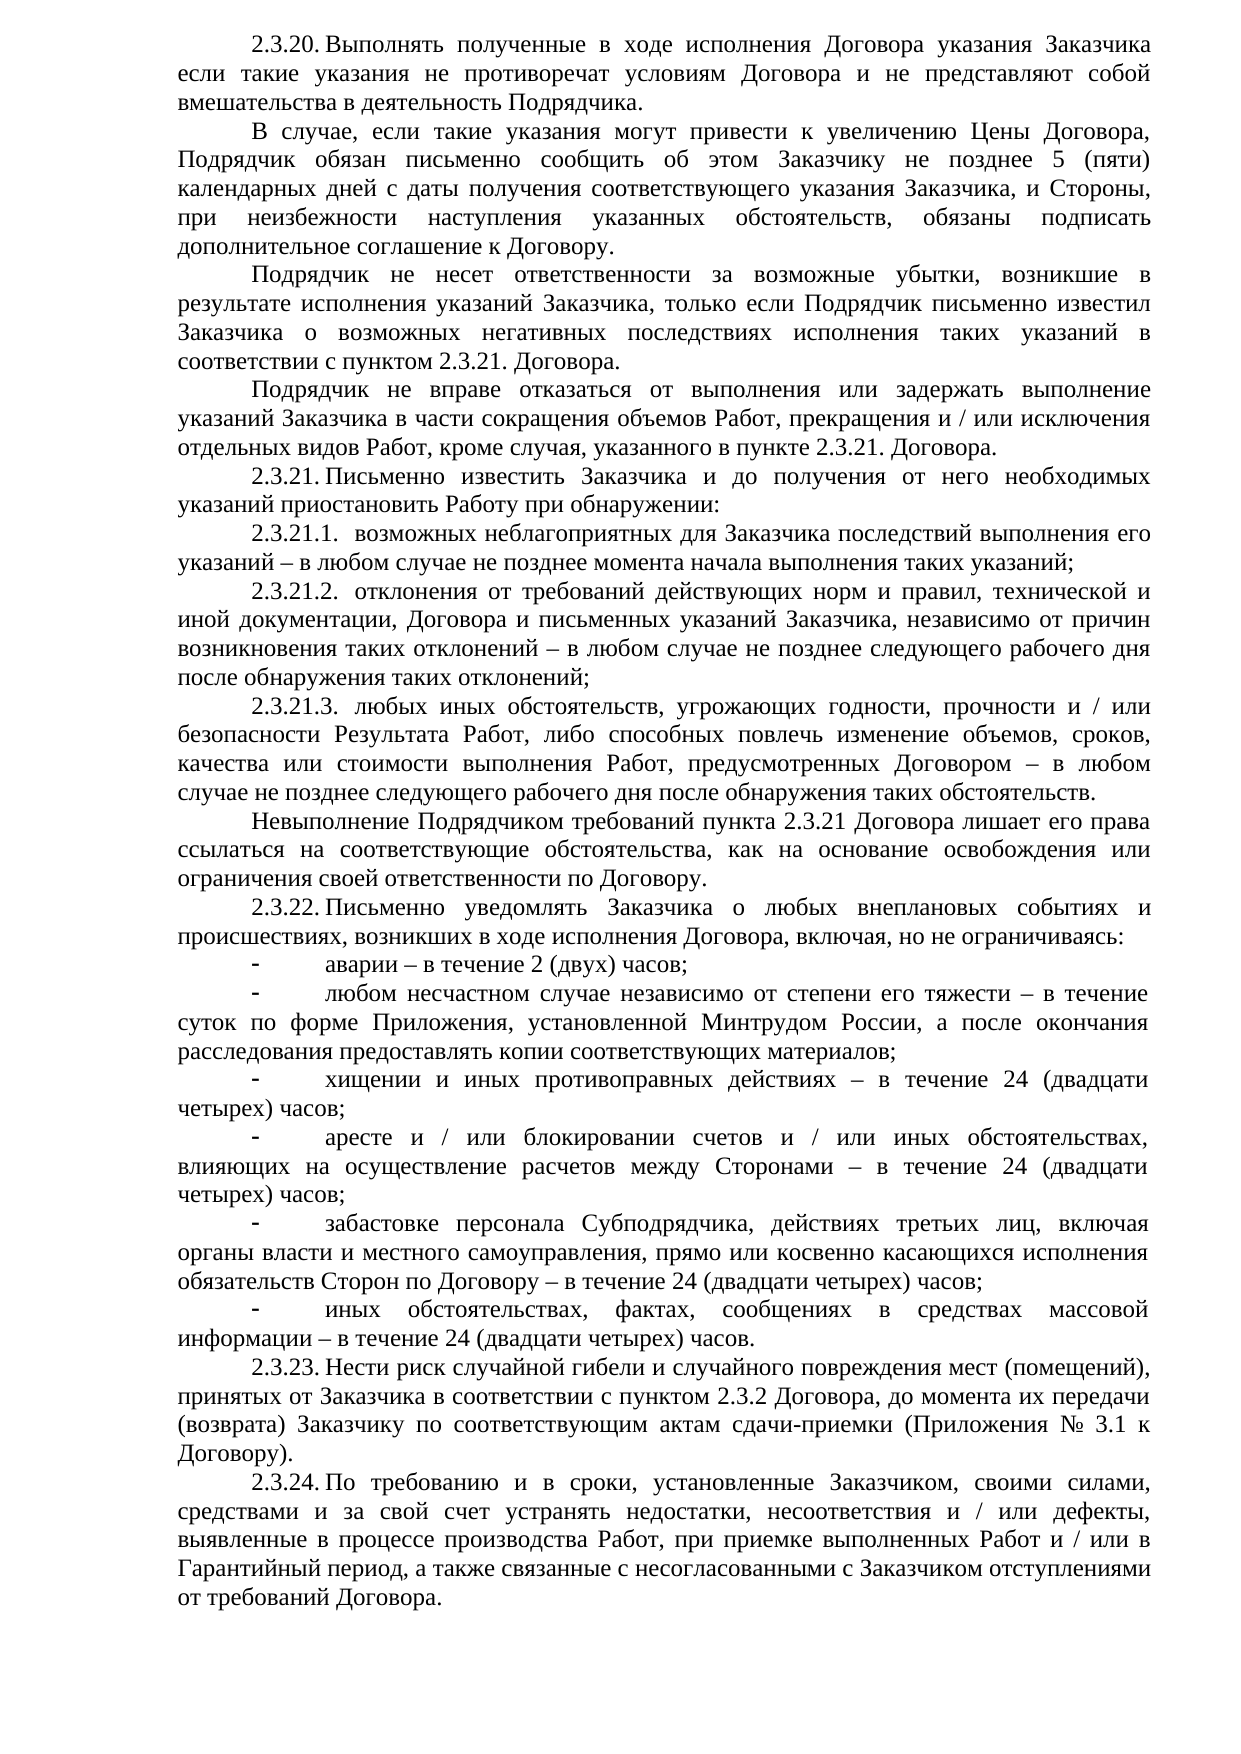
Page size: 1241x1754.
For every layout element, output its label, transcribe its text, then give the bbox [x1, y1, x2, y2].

list возможных неблагоприятных для Заказчика последствий выполнения его указаний – в любом случае не позднее момента начала выполнения таких указаний; [177, 518, 1152, 576]
list аресте и / или блокировании счетов и / или иных обстоятельствах, влияющих на осуществление расчетов между Сторонами – в течение 24 (двадцати четырех) часов; [177, 1122, 1149, 1208]
list Нести риск случайной гибели и случайного повреждения мест (помещений), принятых от Заказчика в соответствии с пунктом 2.3.2 Договора, до момента их передачи (возврата) Заказчику по соответствующим актам сдачи-приемки (Приложения № 3.1 к Договору). [177, 1352, 1152, 1467]
list Письменно известить Заказчика и до получения от него необходимых указаний приостановить Работу при обнаружении: [177, 461, 1152, 518]
list аварии – в течение 2 (двух) часов; [177, 949, 1149, 978]
list Подрядчик не вправе отказаться от выполнения или задержать выполнение указаний Заказчика в части сокращения объемов Работ, прекращения и / или исключения отдельных видов Работ, кроме случая, указанного в пункте 2.3.21. Договора. [177, 374, 1152, 461]
text Подрядчик не несет ответственности за возможные убытки, возникшие в результате исполнения указаний Заказчика, только если Подрядчик письменно известил Заказчика о возможных негативных последствиях исполнения таких указаний в соответствии с пунктом 2.3.21. Договора. [177, 259, 1152, 374]
list забастовке персонала Субподрядчика, действиях третьих лиц, включая органы власти и местного самоуправления, прямо или косвенно касающихся исполнения обязательств Сторон по Договору – в течение 24 (двадцати четырех) часов; [177, 1208, 1149, 1294]
text В случае, если такие указания могут привести к увеличению Цены Договора, Подрядчик обязан письменно сообщить об этом Заказчику не позднее 5 (пяти) календарных дней с даты получения соответствующего указания Заказчика, и Стороны, при неизбежности наступления указанных обстоятельств, обязаны подписать дополнительное соглашение к Договору. [177, 116, 1152, 259]
list хищении и иных противоправных действиях – в течение 24 (двадцати четырех) часов; [177, 1064, 1149, 1122]
list любом несчастном случае независимо от степени его тяжести – в течение суток по форме Приложения, установленной Минтрудом России, а после окончания расследования предоставлять копии соответствующих материалов; [177, 978, 1149, 1064]
list По требованию и в сроки, установленные Заказчиком, своими силами, средствами и за свой счет устранять недостатки, несоответствия и / или дефекты, выявленные в процессе производства Работ, при приемке выполненных Работ и / или в Гарантийный период, а также связанные с несогласованными с Заказчиком отступлениями от требований Договора. [177, 1467, 1152, 1611]
list Письменно уведомлять Заказчика о любых внеплановых событиях и происшествиях, возникших в ходе исполнения Договора, включая, но не ограничиваясь: [177, 892, 1152, 949]
list отклонения от требований действующих норм и правил, технической и иной документации, Договора и письменных указаний Заказчика, независимо от причин возникновения таких отклонений – в любом случае не позднее следующего рабочего дня после обнаружения таких отклонений; [177, 576, 1152, 691]
list Выполнять полученные в ходе исполнения Договора указания Заказчика если такие указания не противоречат условиям Договора и не представляют собой вмешательства в деятельность Подрядчика. [177, 29, 1152, 116]
list Невыполнение Подрядчиком требований пункта 2.3.21 Договора лишает его права ссылаться на соответствующие обстоятельства, как на основание освобождения или ограничения своей ответственности по Договору. [177, 806, 1152, 892]
list иных обстоятельствах, фактах, сообщениях в средствах массовой информации – в течение 24 (двадцати четырех) часов. [177, 1294, 1149, 1352]
list любых иных обстоятельств, угрожающих годности, прочности и / или безопасности Результата Работ, либо способных повлечь изменение объемов, сроков, качества или стоимости выполнения Работ, предусмотренных Договором – в любом случае не позднее следующего рабочего дня после обнаружения таких обстоятельств. [177, 691, 1152, 806]
